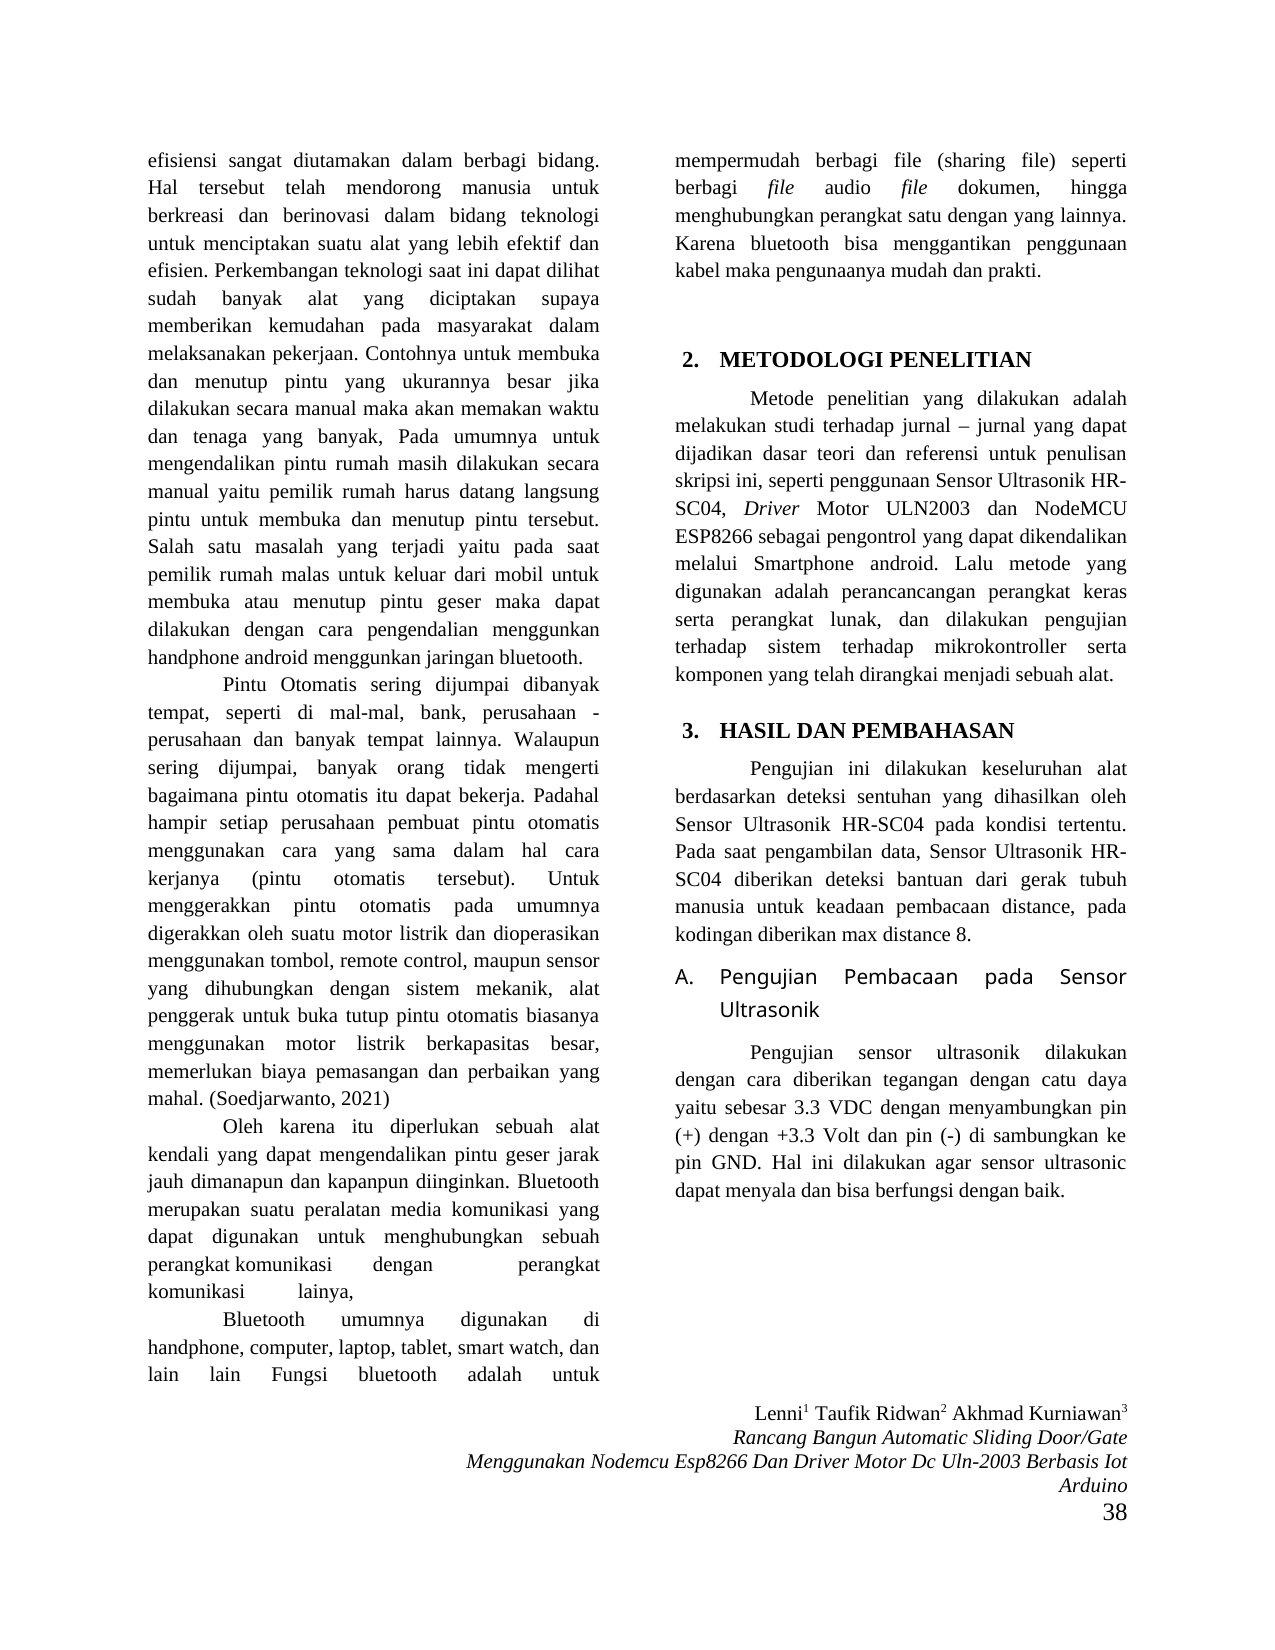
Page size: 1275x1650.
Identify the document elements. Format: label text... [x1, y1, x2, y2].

text Metode penelitian yang dilakukan adalah melakukan studi terhadap jurnal – jurnal yang dapat dijadikan dasar teori dan referensi untuk penulisan skripsi ini, seperti penggunaan Sensor Ultrasonik HR-SC04, Driver Motor ULN2003 dan NodeMCU ESP8266 sebagai pengontrol yang dapat dikendalikan melalui Smartphone android. Lalu metode yang digunakan adalah perancancangan perangkat keras serta perangkat lunak, dan dilakukan pengujian terhadap sistem terhadap mikrokontroller serta komponen yang telah dirangkai menjadi sebuah alat. [675, 386, 1127, 686]
list METODOLOGI PENELITIAN [682, 346, 1127, 372]
list HASIL DAN PEMBAHASAN [682, 717, 1127, 743]
text Pintu Otomatis sering dijumpai dibanyak tempat, seperti di mal-mal, bank, perusahaan -perusahaan dan banyak tempat lainnya. Walaupun sering dijumpai, banyak orang tidak mengerti bagaimana pintu otomatis itu dapat bekerja. Padahal hampir setiap perusahaan pembuat pintu otomatis menggunakan cara yang sama dalam hal cara kerjanya (pintu otomatis tersebut). Untuk menggerakkan pintu otomatis pada umumnya digerakkan oleh suatu motor listrik dan dioperasikan menggunakan tombol, remote control, maupun sensor yang dihubungkan dengan sistem mekanik, alat penggerak untuk buka tutup pintu otomatis biasanya menggunakan motor listrik berkapasitas besar, memerlukan biaya pemasangan dan perbaikan yang mahal. (Soedjarwanto, 2021) [148, 672, 600, 1110]
text Pengujian ini dilakukan keseluruhan alat berdasarkan deteksi sentuhan yang dihasilkan oleh Sensor Ultrasonik HR-SC04 pada kondisi tertentu. Pada saat pengambilan data, Sensor Ultrasonik HR-SC04 diberikan deteksi bantuan dari gerak tubuh manusia untuk keadaan pembacaan distance, pada kodingan diberikan max distance 8. [675, 756, 1127, 946]
text Bluetooth umumnya digunakan di handphone, computer, laptop, tablet, smart watch, dan lain lain Fungsi bluetooth adalah untuk mempermudah berbagi file (sharing file) seperti berbagi file audio file dokumen, hingga menghubungkan perangkat satu dengan yang lainnya. Karena bluetooth bisa menggantikan penggunaan kabel maka pengunaanya mudah dan prakti. [148, 1307, 600, 1386]
text Bluetooth umumnya digunakan di handphone, computer, laptop, tablet, smart watch, dan lain lain Fungsi bluetooth adalah untuk mempermudah berbagi file (sharing file) seperti berbagi file audio file dokumen, hingga menghubungkan perangkat satu dengan yang lainnya. Karena bluetooth bisa menggantikan penggunaan kabel maka pengunaanya mudah dan prakti. [675, 148, 1127, 282]
text Pengujian sensor ultrasonik dilakukan dengan cara diberikan tegangan dengan catu daya yaitu sebesar 3.3 VDC dengan menyambungkan pin (+) dengan +3.3 Volt dan pin (-) di sambungkan ke pin GND. Hal ini dilakukan agar sensor ultrasonic dapat menyala dan bisa berfungsi dengan baik. [675, 1040, 1127, 1202]
text Oleh karena itu diperlukan sebuah alat kendali yang dapat mengendalikan pintu geser jarak jauh dimanapun dan kapanpun diinginkan. Bluetooth merupakan suatu peralatan media komunikasi yang dapat digunakan untuk menghubungkan sebuah perangkat komunikasi dengan perangkat komunikasi lainya, [148, 1114, 600, 1303]
list Pengujian Pembacaan pada Sensor Ultrasonik [675, 962, 1127, 1023]
